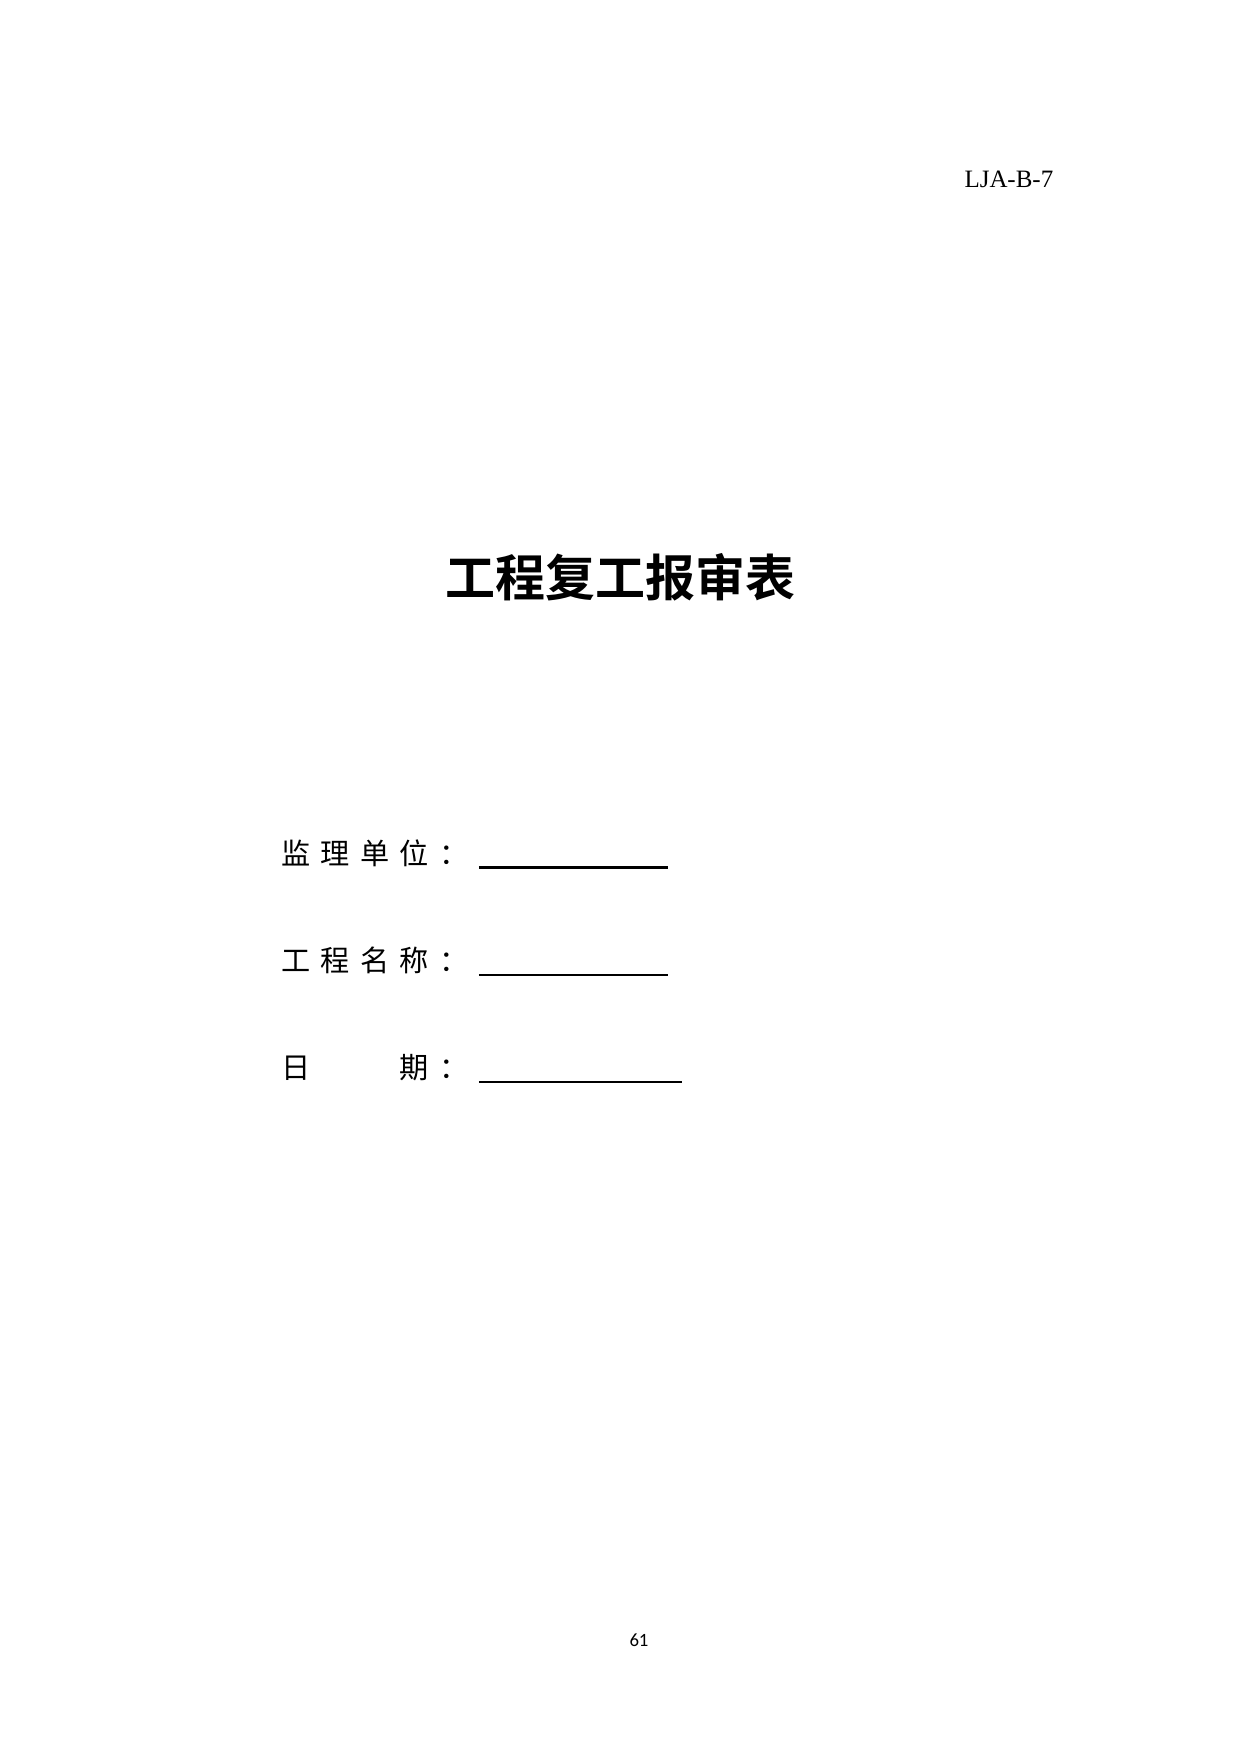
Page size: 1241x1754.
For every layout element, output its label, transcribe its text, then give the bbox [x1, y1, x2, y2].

text 日 期： [187, 1033, 1053, 1098]
text 监理单位： [187, 819, 1053, 884]
text 工程名称： [187, 926, 1053, 991]
text 工程复工报审表 [187, 526, 1053, 624]
text LJA-B-7 [187, 162, 1053, 194]
